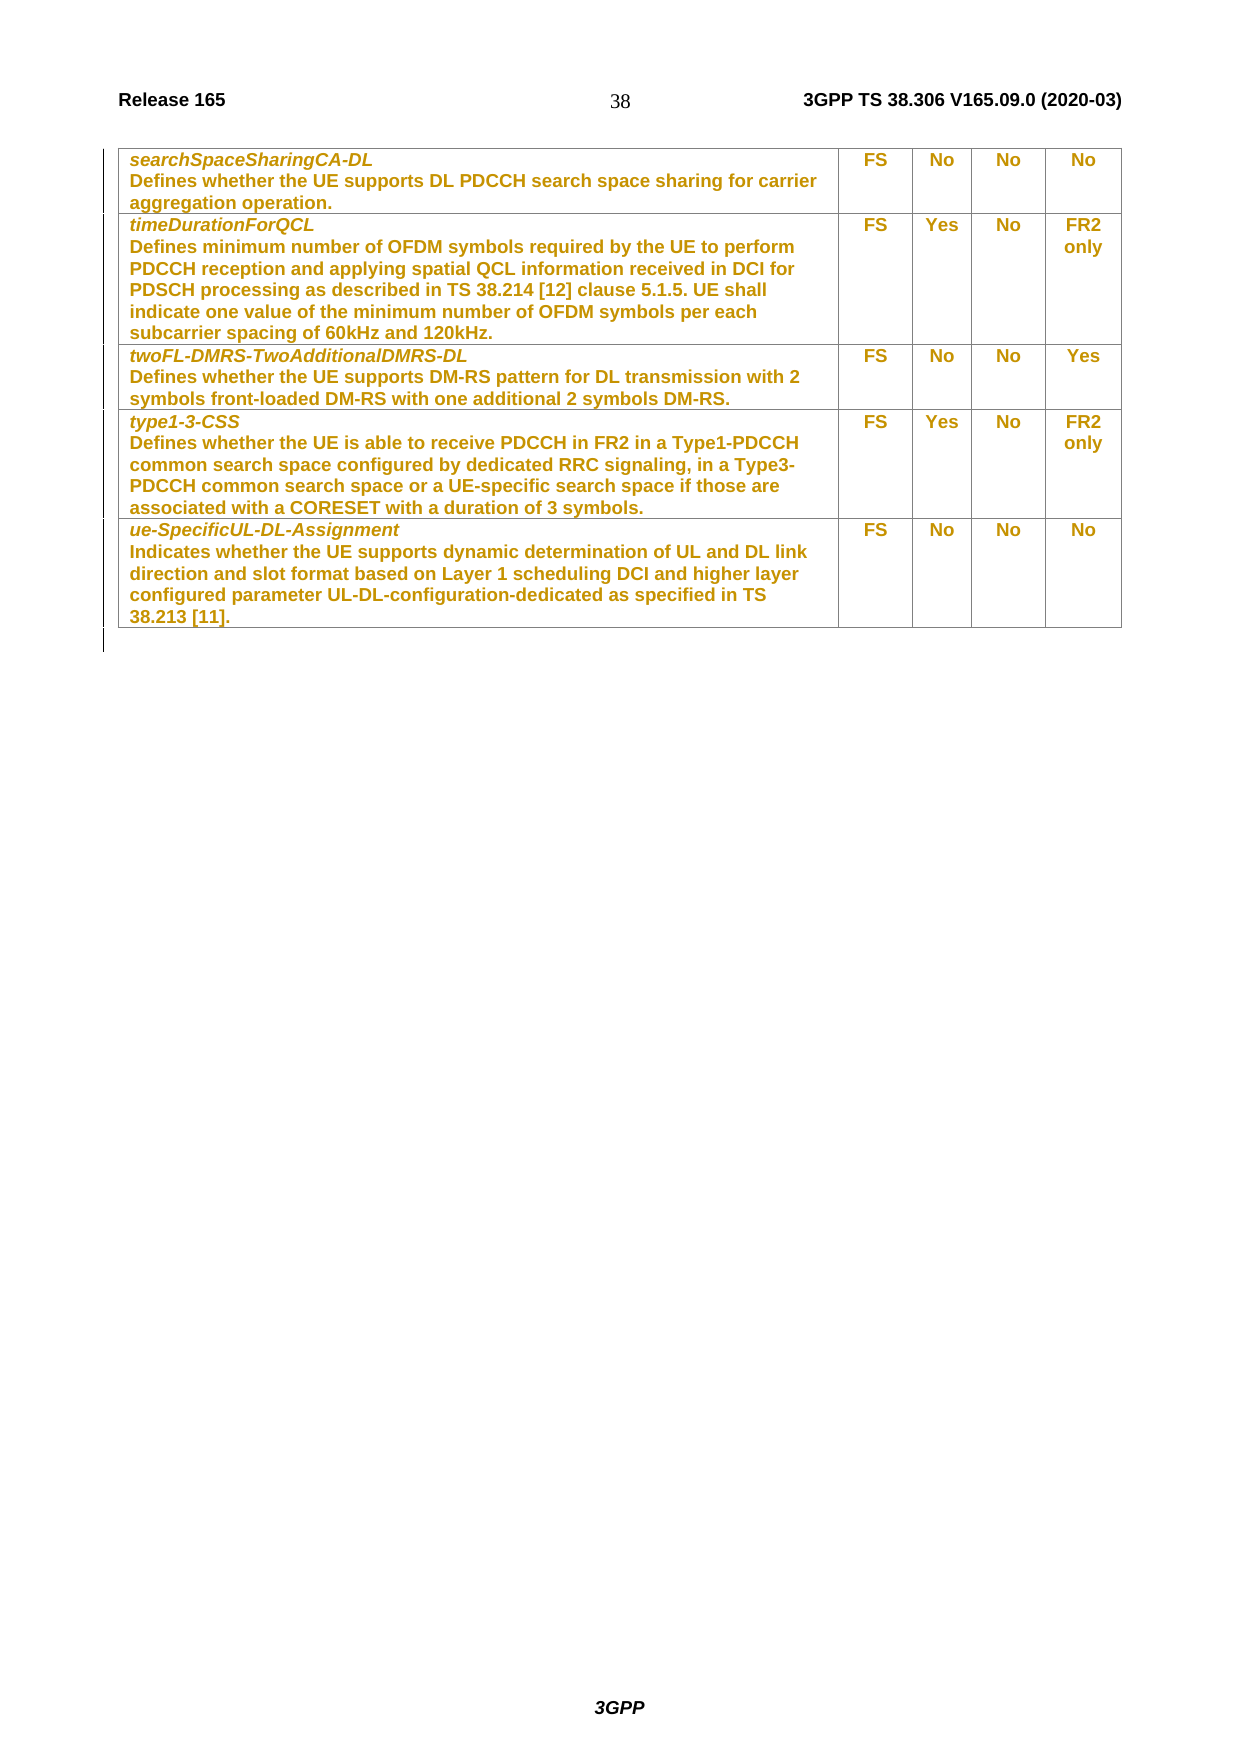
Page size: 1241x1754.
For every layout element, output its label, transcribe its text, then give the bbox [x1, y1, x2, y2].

table_cell FS [839, 345, 912, 409]
table_cell FS [839, 149, 912, 213]
table_cell FR2 only [1046, 214, 1121, 344]
table_cell No [972, 345, 1045, 409]
table_cell No [972, 214, 1045, 344]
table_cell Yes [913, 410, 971, 518]
table_cell Yes [913, 214, 971, 344]
table_cell No [913, 519, 971, 627]
table_cell FS [839, 519, 912, 627]
table_cell type1-3-CSS Defines whether the UE is able to receive PDCCH in FR2 in a Type1-PDCCH common search space configured by dedicated RRC signaling, in a Type3-PDCCH common search space or a UE-specific search space if those are associated with a CORESET with a duration of 3 symbols. [119, 410, 838, 518]
table_cell FS [839, 214, 912, 344]
table_cell No [972, 149, 1045, 213]
table_cell Yes [1046, 345, 1121, 409]
table_cell timeDurationForQCL Defines minimum number of OFDM symbols required by the UE to perform PDCCH reception and applying spatial QCL information received in DCI for PDSCH processing as described in TS 38.214 [12] clause 5.1.5. UE shall indicate one value of the minimum number of OFDM symbols per each subcarrier spacing of 60kHz and 120kHz. [119, 214, 838, 344]
table_cell FS [839, 410, 912, 518]
table_cell No [972, 410, 1045, 518]
table_cell No [1046, 149, 1121, 213]
table_cell No [913, 149, 971, 213]
table_cell searchSpaceSharingCA-DL Defines whether the UE supports DL PDCCH search space sharing for carrier aggregation operation. [119, 149, 838, 213]
table_cell No [913, 345, 971, 409]
table_cell twoFL-DMRS-TwoAdditionalDMRS-DL Defines whether the UE supports DM-RS pattern for DL transmission with 2 symbols front-loaded DM-RS with one additional 2 symbols DM-RS. [119, 345, 838, 409]
table_cell ue-SpecificUL-DL-Assignment Indicates whether the UE supports dynamic determination of UL and DL link direction and slot format based on Layer 1 scheduling DCI and higher layer configured parameter UL-DL-configuration-dedicated as specified in TS 38.213 [11]. [119, 519, 838, 627]
table_cell No [1046, 519, 1121, 627]
table_cell FR2 only [1046, 410, 1121, 518]
table_cell No [972, 519, 1045, 627]
